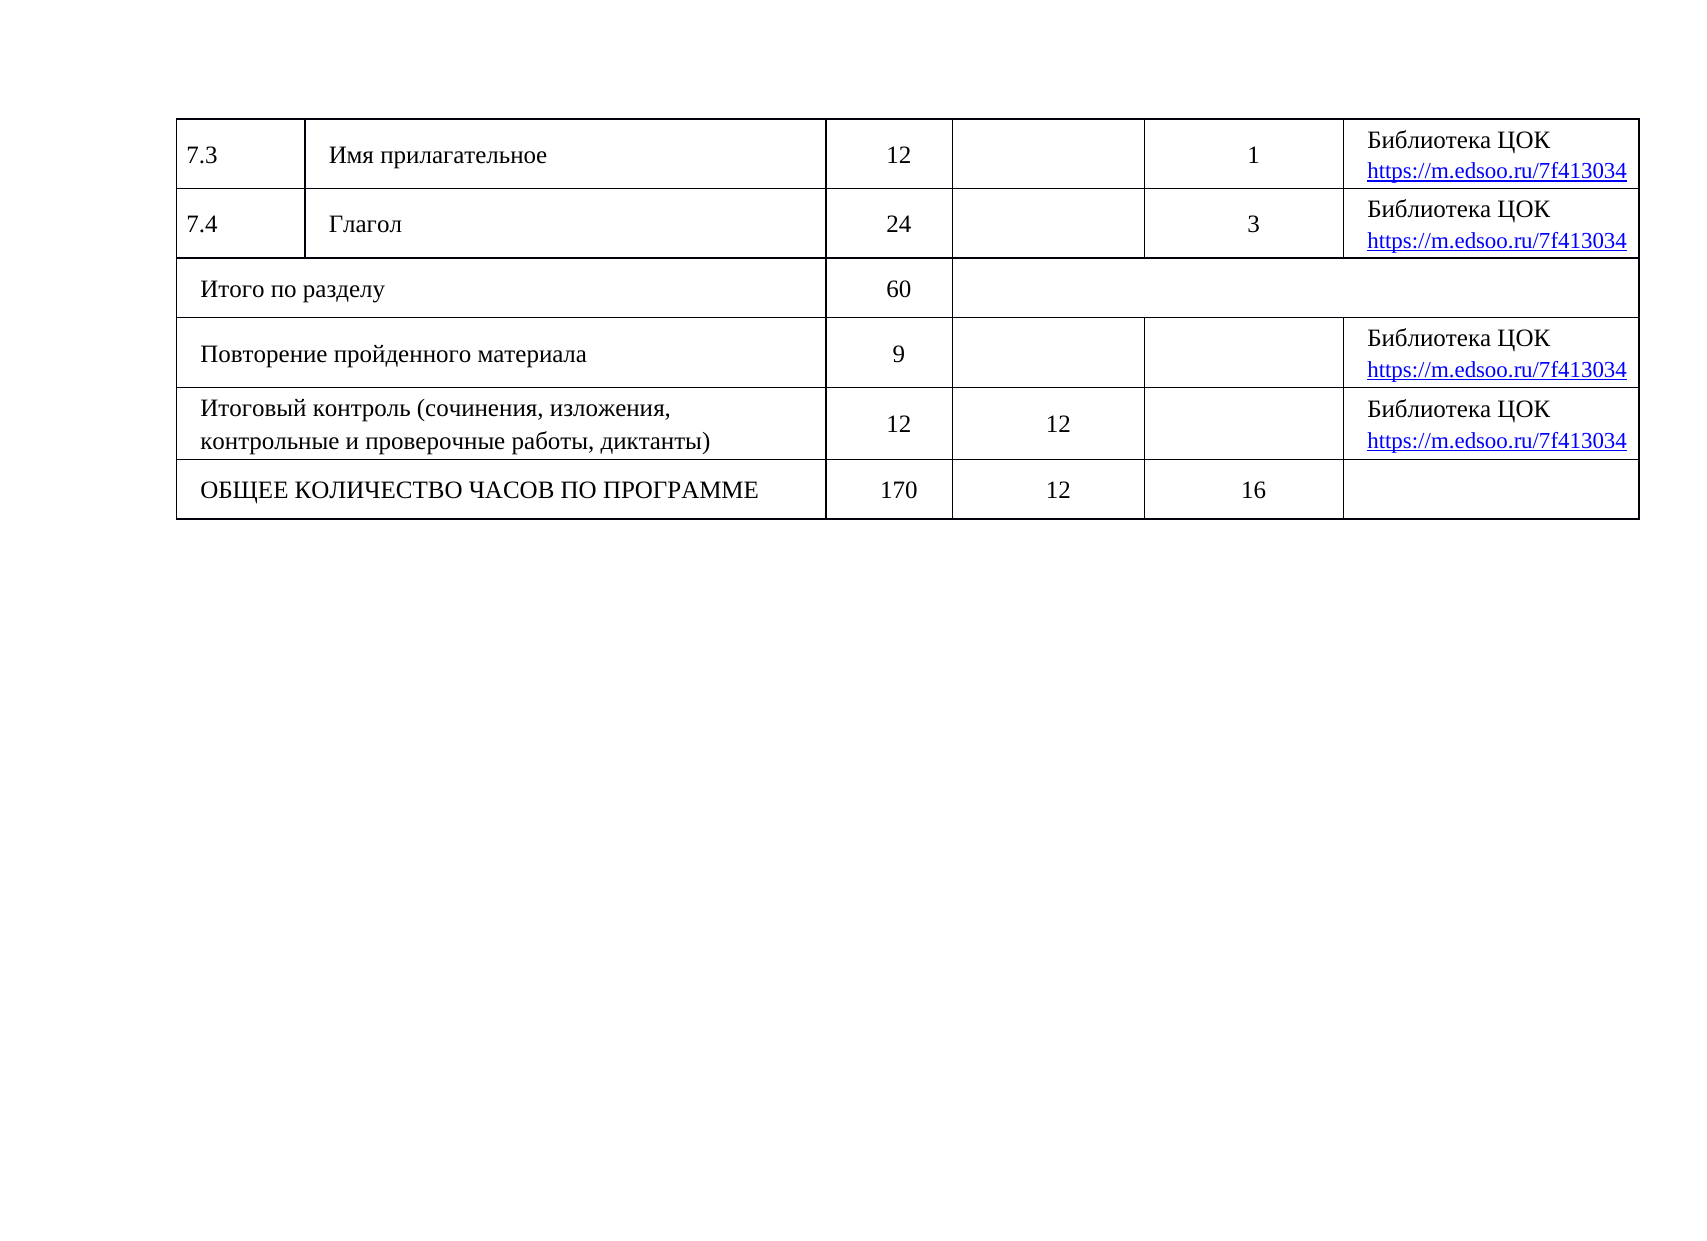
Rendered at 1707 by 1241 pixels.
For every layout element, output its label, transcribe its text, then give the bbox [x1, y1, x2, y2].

table_cell 60 [827, 259, 952, 317]
table_cell 1 [1145, 120, 1343, 188]
table_cell [953, 189, 1144, 257]
table_cell [953, 259, 1638, 317]
table_cell 9 [827, 318, 952, 386]
table_cell Имя прилагательное [306, 120, 825, 188]
table_cell 12 [827, 388, 952, 459]
table_cell 12 [953, 388, 1144, 459]
table_cell [953, 318, 1144, 386]
table_cell 16 [1145, 460, 1343, 518]
table_cell Итоговый контроль (сочинения, изложения, контрольные и проверочные работы, диктанты) [177, 388, 825, 459]
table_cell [1344, 189, 1638, 257]
table_cell 7.3 [177, 120, 304, 188]
table_cell [953, 120, 1144, 188]
table_cell Библиотека ЦОК https://m.edsoo.ru/7f413034 [1344, 388, 1638, 459]
table_cell 170 [827, 460, 952, 518]
table_cell Повторение пройденного материала [177, 318, 825, 386]
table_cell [1344, 120, 1638, 188]
table_cell 12 [953, 460, 1144, 518]
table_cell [1344, 318, 1638, 386]
table_cell 24 [827, 189, 952, 257]
table_cell 12 [827, 120, 952, 188]
table_cell 7.4 [177, 189, 304, 257]
table_cell Итого по разделу [177, 259, 825, 317]
table_cell [1145, 318, 1343, 386]
table_cell Глагол [306, 189, 825, 257]
table_cell [1344, 460, 1638, 518]
table_cell [1145, 388, 1343, 459]
table_cell 3 [1145, 189, 1343, 257]
table_cell ОБЩЕЕ КОЛИЧЕСТВО ЧАСОВ ПО ПРОГРАММЕ [177, 460, 825, 518]
